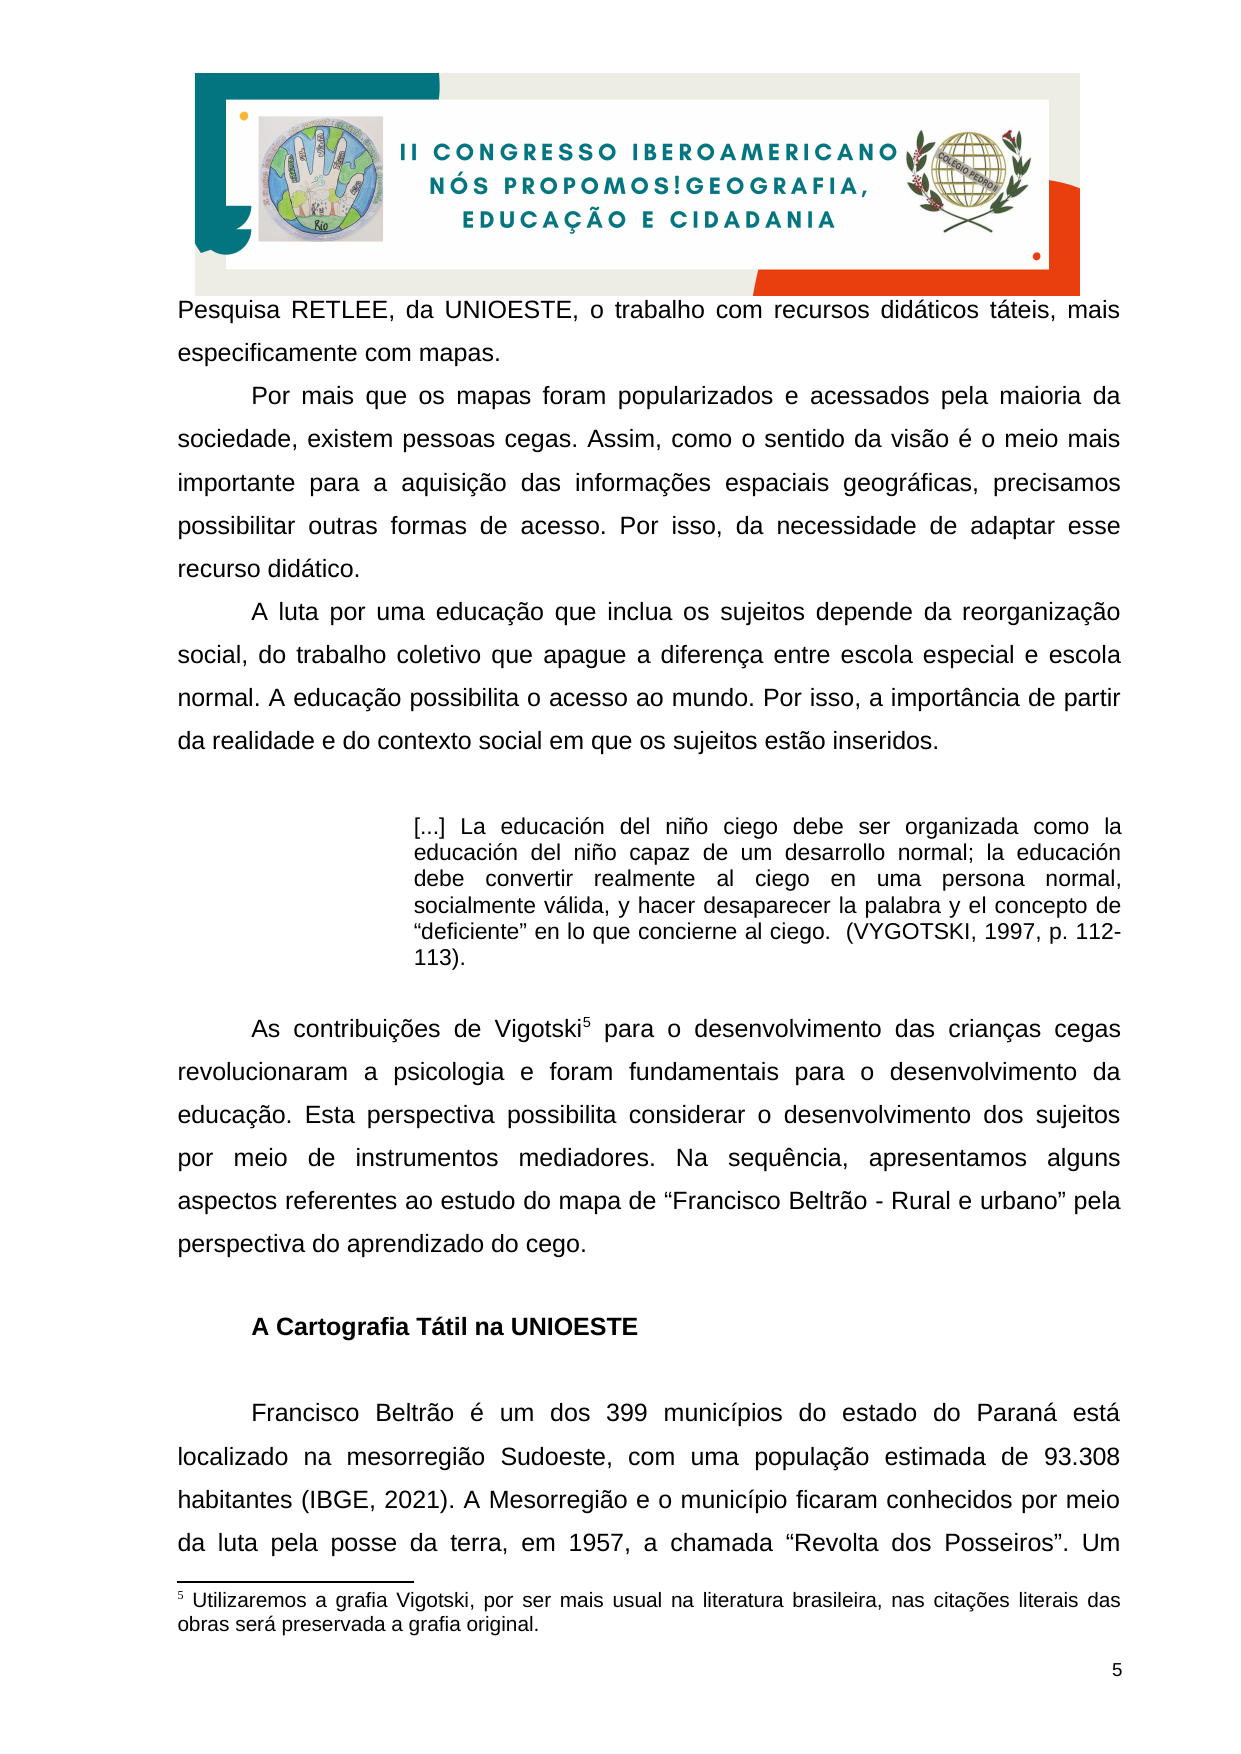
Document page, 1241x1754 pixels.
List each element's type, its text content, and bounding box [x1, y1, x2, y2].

picture [194, 73, 1080, 296]
subtitle A luta por uma educação que inclua os sujeitos depende da reorganização social, do trabalho coletivo que apague a diferença entre escola especial e escola normal. A educação possibilita o acesso ao mundo. Por isso, a importância de partir da realidade e do contexto social em que os sujeitos estão inseridos. [177, 597, 1122, 755]
subtitle [...] La educación del niño ciego debe ser organizada como la educación del niño capaz de um desarrollo normal; la educación debe convertir realmente al ciego en uma persona normal, socialmente válida, y hacer desaparecer la palabra y el concepto de “deficiente” en lo que concierne al ciego. (VYGOTSKI, 1997, p. 112-113). [413, 813, 1122, 971]
text Por mais que os mapas foram popularizados e acessados pela maioria da sociedade, existem pessoas cegas. Assim, como o sentido da visão é o meio mais importante para a aquisição das informações espaciais geográficas, precisamos possibilitar outras formas de acesso. Por isso, da necessidade de adaptar esse recurso didático. [177, 381, 1122, 583]
text A Cartografia Tátil na UNIOESTE [177, 1312, 1122, 1341]
subtitle As contribuições de Vigotski para o desenvolvimento das crianças cegas revolucionaram a psicologia e foram fundamentais para o desenvolvimento da educação. Esta perspectiva possibilita considerar o desenvolvimento dos sujeitos por meio de instrumentos mediadores. Na sequência, apresentamos alguns aspectos referentes ao estudo do mapa de “Francisco Beltrão - Rural e urbano” pela perspectiva do aprendizado do cego. [177, 1014, 1122, 1258]
